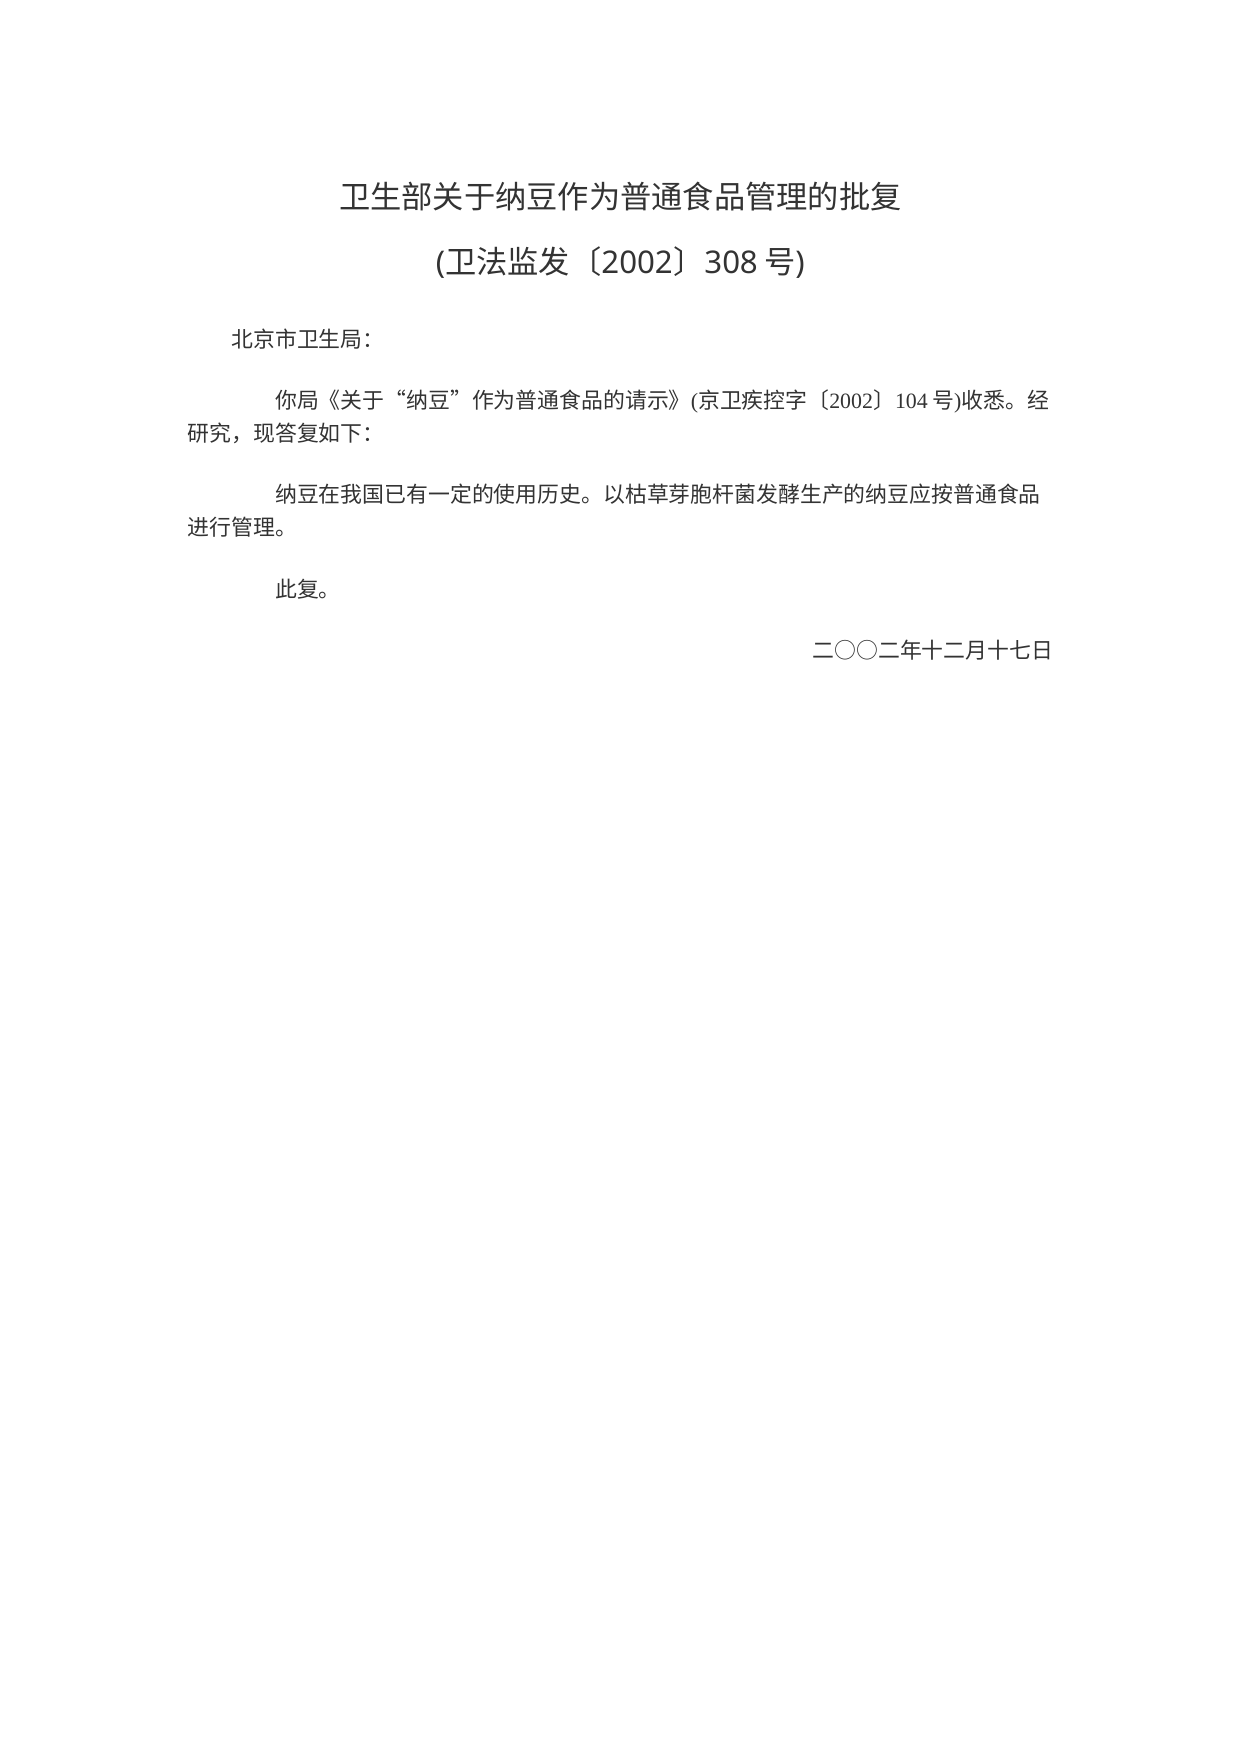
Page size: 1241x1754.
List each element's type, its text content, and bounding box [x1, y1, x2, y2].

text 你局《关于“纳豆”作为普通食品的请示》(京卫疾控字〔2002〕104号)收悉。经研究，现答复如下： [187, 383, 1053, 448]
text 北京市卫生局： [187, 321, 1053, 354]
text 卫生部关于纳豆作为普通食品管理的批复 [187, 162, 1053, 227]
text (卫法监发〔2002〕308号) [187, 227, 1053, 292]
text 纳豆在我国已有一定的使用历史。以枯草芽胞杆菌发酵生产的纳豆应按普通食品进行管理。 [187, 477, 1053, 542]
text 二○○二年十二月十七日 [187, 633, 1053, 665]
text 此复。 [187, 571, 1053, 604]
